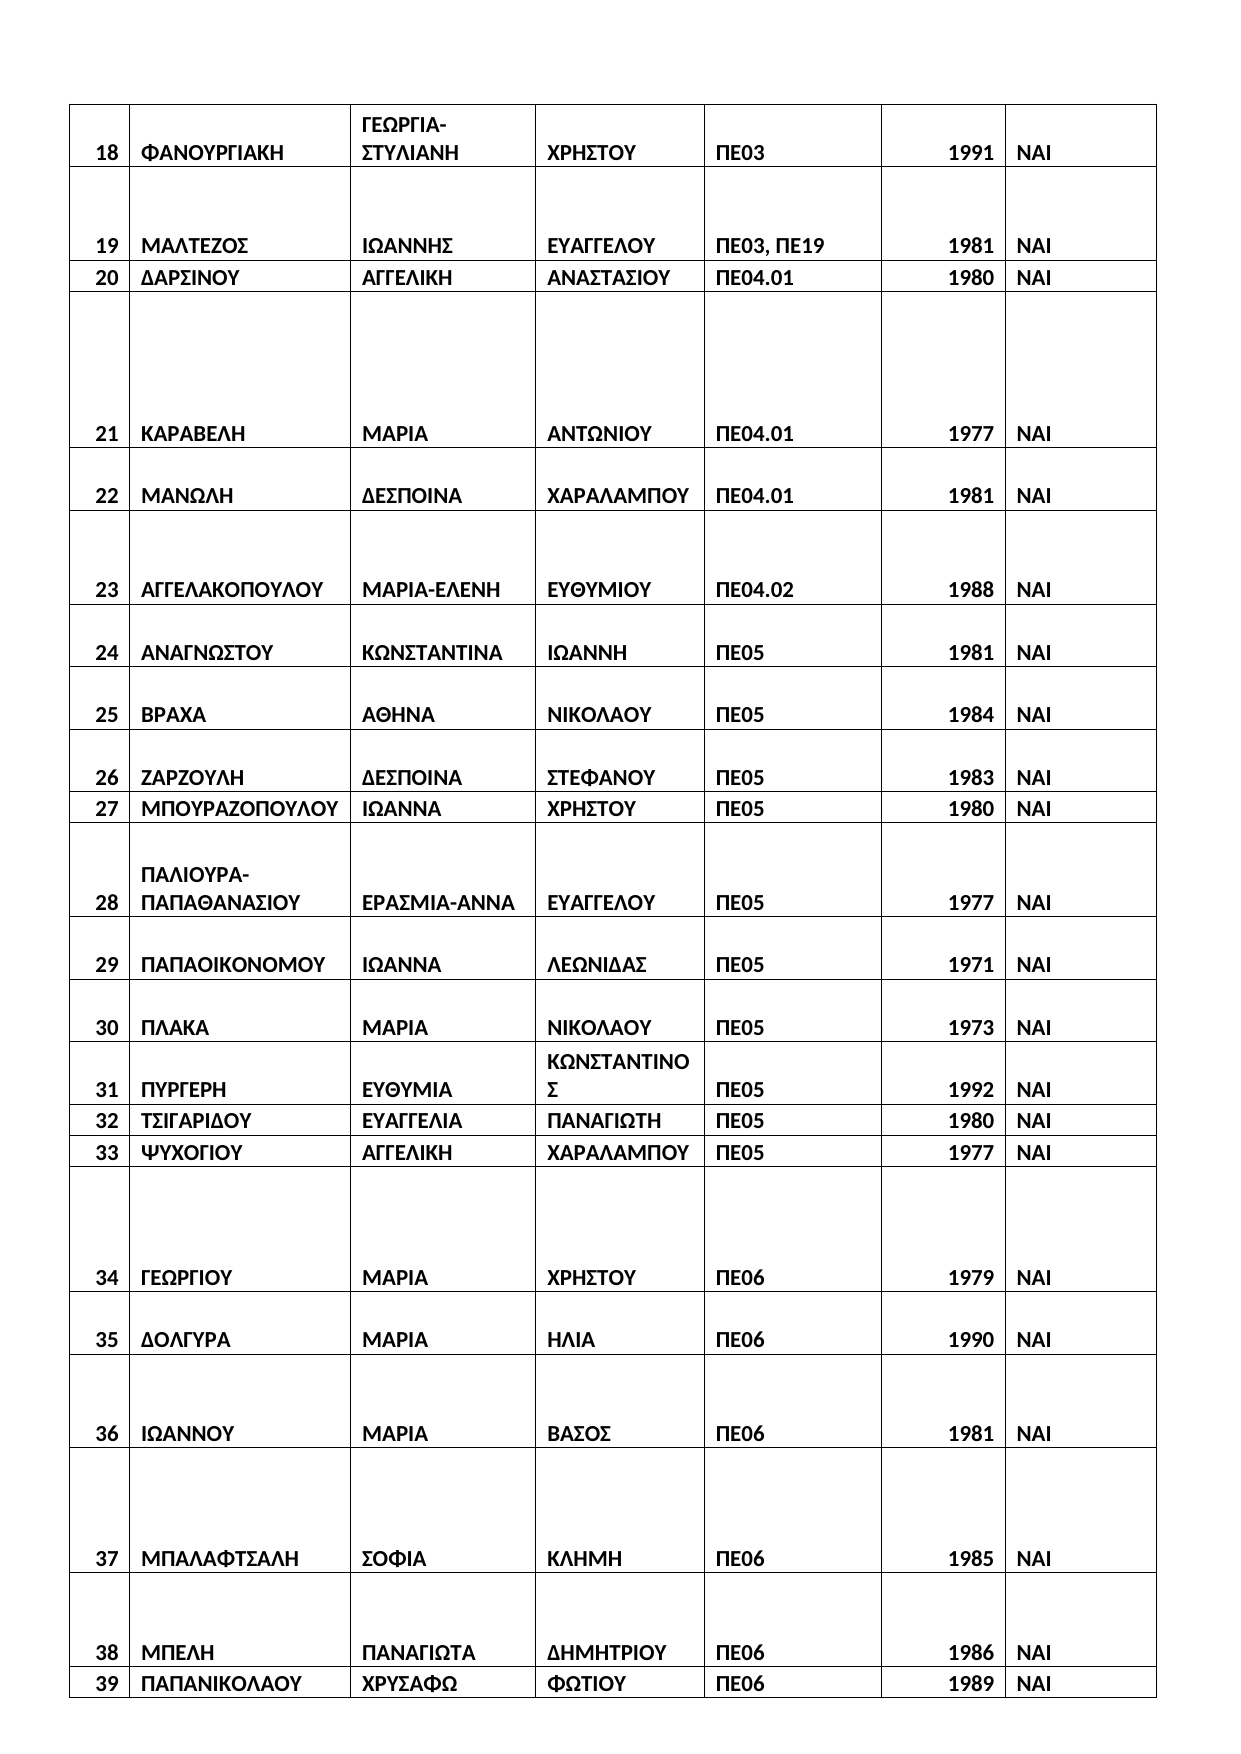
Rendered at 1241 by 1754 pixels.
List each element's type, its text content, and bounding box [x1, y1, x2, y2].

table_cell ΑΓΓΕΛΑΚΟΠΟΥΛΟΥ [130, 511, 350, 603]
table_cell ΠΕ05 [705, 605, 881, 666]
table_cell 1977 [882, 823, 1005, 916]
table_cell 1988 [882, 511, 1005, 603]
table_cell ΠΑΝΑΓΙΩΤΑ [351, 1573, 535, 1666]
table_cell ΠΕ04.01 [705, 261, 881, 291]
table_cell ΙΩΑΝΝΗΣ [351, 167, 535, 260]
table_cell 25 [70, 667, 129, 728]
table_cell ΓΕΩΡΓΙΟΥ [130, 1167, 350, 1291]
table_cell ΠΕ05 [705, 980, 881, 1041]
table_cell ΑΝΑΣΤΑΣΙΟΥ [536, 261, 704, 291]
table_cell 22 [70, 448, 129, 510]
table_cell 18 [70, 105, 129, 166]
table_cell ΠΕ04.02 [705, 511, 881, 603]
table_cell ΦΑΝΟΥΡΓΙΑΚΗ [130, 105, 350, 166]
table_cell ΑΝΑΓΝΩΣΤΟΥ [130, 605, 350, 666]
table_cell 20 [70, 261, 129, 291]
table_cell ΝΑΙ [1006, 823, 1156, 916]
table_cell 34 [70, 1167, 129, 1291]
table_cell ΑΓΓΕΛΙΚΗ [351, 261, 535, 291]
table_cell 1977 [882, 1136, 1005, 1166]
table_cell ΕΥΑΓΓΕΛΟΥ [536, 167, 704, 260]
table_cell ΝΑΙ [1006, 1167, 1156, 1291]
table_cell ΙΩΑΝΝΟΥ [130, 1355, 350, 1447]
table_cell 1989 [882, 1667, 1005, 1697]
table_cell 1980 [882, 1105, 1005, 1135]
table_cell ΑΝΤΩΝΙΟΥ [536, 292, 704, 447]
table_cell ΜΑΛΤΕΖΟΣ [130, 167, 350, 260]
table_cell ΝΑΙ [1006, 1355, 1156, 1447]
table_cell ΠΕ06 [705, 1448, 881, 1572]
table_cell ΠΕ05 [705, 1105, 881, 1135]
table_cell 1984 [882, 667, 1005, 728]
table_cell ΚΩΝΣΤΑΝΤΙΝΑ [351, 605, 535, 666]
table_cell ΚΑΡΑΒΕΛΗ [130, 292, 350, 447]
table_cell ΚΩΝΣΤΑΝΤΙΝΟΣ [536, 1042, 704, 1103]
table_cell 1971 [882, 917, 1005, 978]
table_cell ΜΑΡΙΑ [351, 292, 535, 447]
table_cell 1981 [882, 1355, 1005, 1447]
table_cell 32 [70, 1105, 129, 1135]
table_cell ΜΑΡΙΑ [351, 980, 535, 1041]
table_cell ΠΕ06 [705, 1573, 881, 1666]
table_cell ΝΑΙ [1006, 917, 1156, 978]
table_cell ΔΗΜΗΤΡΙΟΥ [536, 1573, 704, 1666]
table_cell ΝΑΙ [1006, 1292, 1156, 1353]
table_cell 1985 [882, 1448, 1005, 1572]
table_cell ΝΑΙ [1006, 1667, 1156, 1697]
table_cell 1977 [882, 292, 1005, 447]
table_cell ΠΕ05 [705, 1042, 881, 1103]
table_cell 23 [70, 511, 129, 603]
table_cell ΑΘΗΝΑ [351, 667, 535, 728]
table_cell ΕΥΑΓΓΕΛΙΑ [351, 1105, 535, 1135]
table_cell 1980 [882, 261, 1005, 291]
table_cell ΕΡΑΣΜΙΑ-ΑΝΝΑ [351, 823, 535, 916]
table_cell ΝΑΙ [1006, 292, 1156, 447]
table_cell 1979 [882, 1167, 1005, 1291]
table_cell ΝΑΙ [1006, 980, 1156, 1041]
table_cell 1990 [882, 1292, 1005, 1353]
table_cell 1991 [882, 105, 1005, 166]
table_cell ΠΛΑΚΑ [130, 980, 350, 1041]
table_cell ΠΕ04.01 [705, 448, 881, 510]
table_cell ΑΓΓΕΛΙΚΗ [351, 1136, 535, 1166]
table_cell ΜΠΕΛΗ [130, 1573, 350, 1666]
table_cell 1981 [882, 448, 1005, 510]
table_cell ΠΕ05 [705, 792, 881, 822]
table_cell ΛΕΩΝΙΔΑΣ [536, 917, 704, 978]
table_cell ΖΑΡΖΟΥΛΗ [130, 730, 350, 791]
table_cell ΧΑΡΑΛΑΜΠΟΥ [536, 448, 704, 510]
table_cell 1992 [882, 1042, 1005, 1103]
table_cell 19 [70, 167, 129, 260]
table_cell ΝΑΙ [1006, 448, 1156, 510]
table_cell ΝΑΙ [1006, 167, 1156, 260]
table_cell ΝΑΙ [1006, 511, 1156, 603]
table_cell ΔΕΣΠΟΙΝΑ [351, 448, 535, 510]
table_cell ΝΙΚΟΛΑΟΥ [536, 980, 704, 1041]
table_cell ΝΑΙ [1006, 1573, 1156, 1666]
table_cell 33 [70, 1136, 129, 1166]
table_cell ΕΥΑΓΓΕΛΟΥ [536, 823, 704, 916]
table_cell ΠΥΡΓΕΡΗ [130, 1042, 350, 1103]
table_cell ΔΟΛΓΥΡΑ [130, 1292, 350, 1353]
table_cell 37 [70, 1448, 129, 1572]
table_cell ΜΑΡΙΑ [351, 1355, 535, 1447]
table_cell ΠΕ06 [705, 1355, 881, 1447]
table_cell ΚΛΗΜΗ [536, 1448, 704, 1572]
table_cell ΜΑΡΙΑ-ΕΛΕΝΗ [351, 511, 535, 603]
table_cell ΝΑΙ [1006, 792, 1156, 822]
table_cell ΠΕ05 [705, 1136, 881, 1166]
table_cell ΝΑΙ [1006, 730, 1156, 791]
table_cell 28 [70, 823, 129, 916]
table_cell ΠΕ03, ΠΕ19 [705, 167, 881, 260]
table_cell 36 [70, 1355, 129, 1447]
table_cell 26 [70, 730, 129, 791]
table_cell 31 [70, 1042, 129, 1103]
table_cell ΕΥΘΥΜΙΑ [351, 1042, 535, 1103]
table_cell 21 [70, 292, 129, 447]
table_cell ΝΙΚΟΛΑΟΥ [536, 667, 704, 728]
table_cell ΝΑΙ [1006, 1448, 1156, 1572]
table_cell 39 [70, 1667, 129, 1697]
table_cell ΝΑΙ [1006, 1042, 1156, 1103]
table_cell ΠΕ06 [705, 1167, 881, 1291]
table_cell 38 [70, 1573, 129, 1666]
table_cell ΙΩΑΝΝΗ [536, 605, 704, 666]
table_cell 27 [70, 792, 129, 822]
table_cell ΝΑΙ [1006, 605, 1156, 666]
table_cell ΝΑΙ [1006, 1105, 1156, 1135]
table_cell ΣΟΦΙΑ [351, 1448, 535, 1572]
table_cell ΠΑΠΑΝΙΚΟΛΑΟΥ [130, 1667, 350, 1697]
table_cell 1981 [882, 605, 1005, 666]
table_cell ΨΥΧΟΓΙΟΥ [130, 1136, 350, 1166]
table_cell ΒΑΣΟΣ [536, 1355, 704, 1447]
table_cell ΝΑΙ [1006, 105, 1156, 166]
table_cell ΠΕ04.01 [705, 292, 881, 447]
table_cell ΠΕ06 [705, 1667, 881, 1697]
table_cell 1983 [882, 730, 1005, 791]
table_cell ΝΑΙ [1006, 1136, 1156, 1166]
table_cell ΜΑΡΙΑ [351, 1292, 535, 1353]
table_cell 30 [70, 980, 129, 1041]
table_cell 1973 [882, 980, 1005, 1041]
table_cell ΧΡΗΣΤΟΥ [536, 105, 704, 166]
table_cell ΧΡΗΣΤΟΥ [536, 1167, 704, 1291]
table_cell ΜΑΝΩΛΗ [130, 448, 350, 510]
table_cell ΝΑΙ [1006, 667, 1156, 728]
table_cell ΓΕΩΡΓΙΑ-ΣΤΥΛΙΑΝΗ [351, 105, 535, 166]
table_cell ΕΥΘΥΜΙΟΥ [536, 511, 704, 603]
table_cell ΗΛΙΑ [536, 1292, 704, 1353]
table_cell 1986 [882, 1573, 1005, 1666]
table_cell 29 [70, 917, 129, 978]
table_cell 1980 [882, 792, 1005, 822]
table_cell ΝΑΙ [1006, 261, 1156, 291]
table_cell 24 [70, 605, 129, 666]
table_cell ΙΩΑΝΝΑ [351, 792, 535, 822]
table_cell ΜΠΟΥΡΑΖΟΠΟΥΛΟΥ [130, 792, 350, 822]
table_cell ΦΩΤΙΟΥ [536, 1667, 704, 1697]
table_cell ΙΩΑΝΝΑ [351, 917, 535, 978]
table_cell ΜΑΡΙΑ [351, 1167, 535, 1291]
table_cell 35 [70, 1292, 129, 1353]
table_cell ΠΕ05 [705, 730, 881, 791]
table_cell ΠΑΛΙΟΥΡΑ-ΠΑΠΑΘΑΝΑΣΙΟΥ [130, 823, 350, 916]
table_cell ΠΕ03 [705, 105, 881, 166]
table_cell ΠΕ05 [705, 667, 881, 728]
table_cell ΔΕΣΠΟΙΝΑ [351, 730, 535, 791]
table_cell ΒΡΑΧΑ [130, 667, 350, 728]
table_cell ΜΠΑΛΑΦΤΣΑΛΗ [130, 1448, 350, 1572]
table_cell ΠΕ05 [705, 917, 881, 978]
table_cell ΣΤΕΦΑΝΟΥ [536, 730, 704, 791]
table_cell ΠΕ05 [705, 823, 881, 916]
table_cell 1981 [882, 167, 1005, 260]
table_cell ΧΡΗΣΤΟΥ [536, 792, 704, 822]
table_cell ΔΑΡΣΙΝΟΥ [130, 261, 350, 291]
table_cell ΤΣΙΓΑΡΙΔΟΥ [130, 1105, 350, 1135]
table_cell ΧΑΡΑΛΑΜΠΟΥ [536, 1136, 704, 1166]
table_cell ΠΕ06 [705, 1292, 881, 1353]
table_cell ΧΡΥΣΑΦΩ [351, 1667, 535, 1697]
table_cell ΠΑΝΑΓΙΩΤΗ [536, 1105, 704, 1135]
table_cell ΠΑΠΑΟΙΚΟΝΟΜΟΥ [130, 917, 350, 978]
